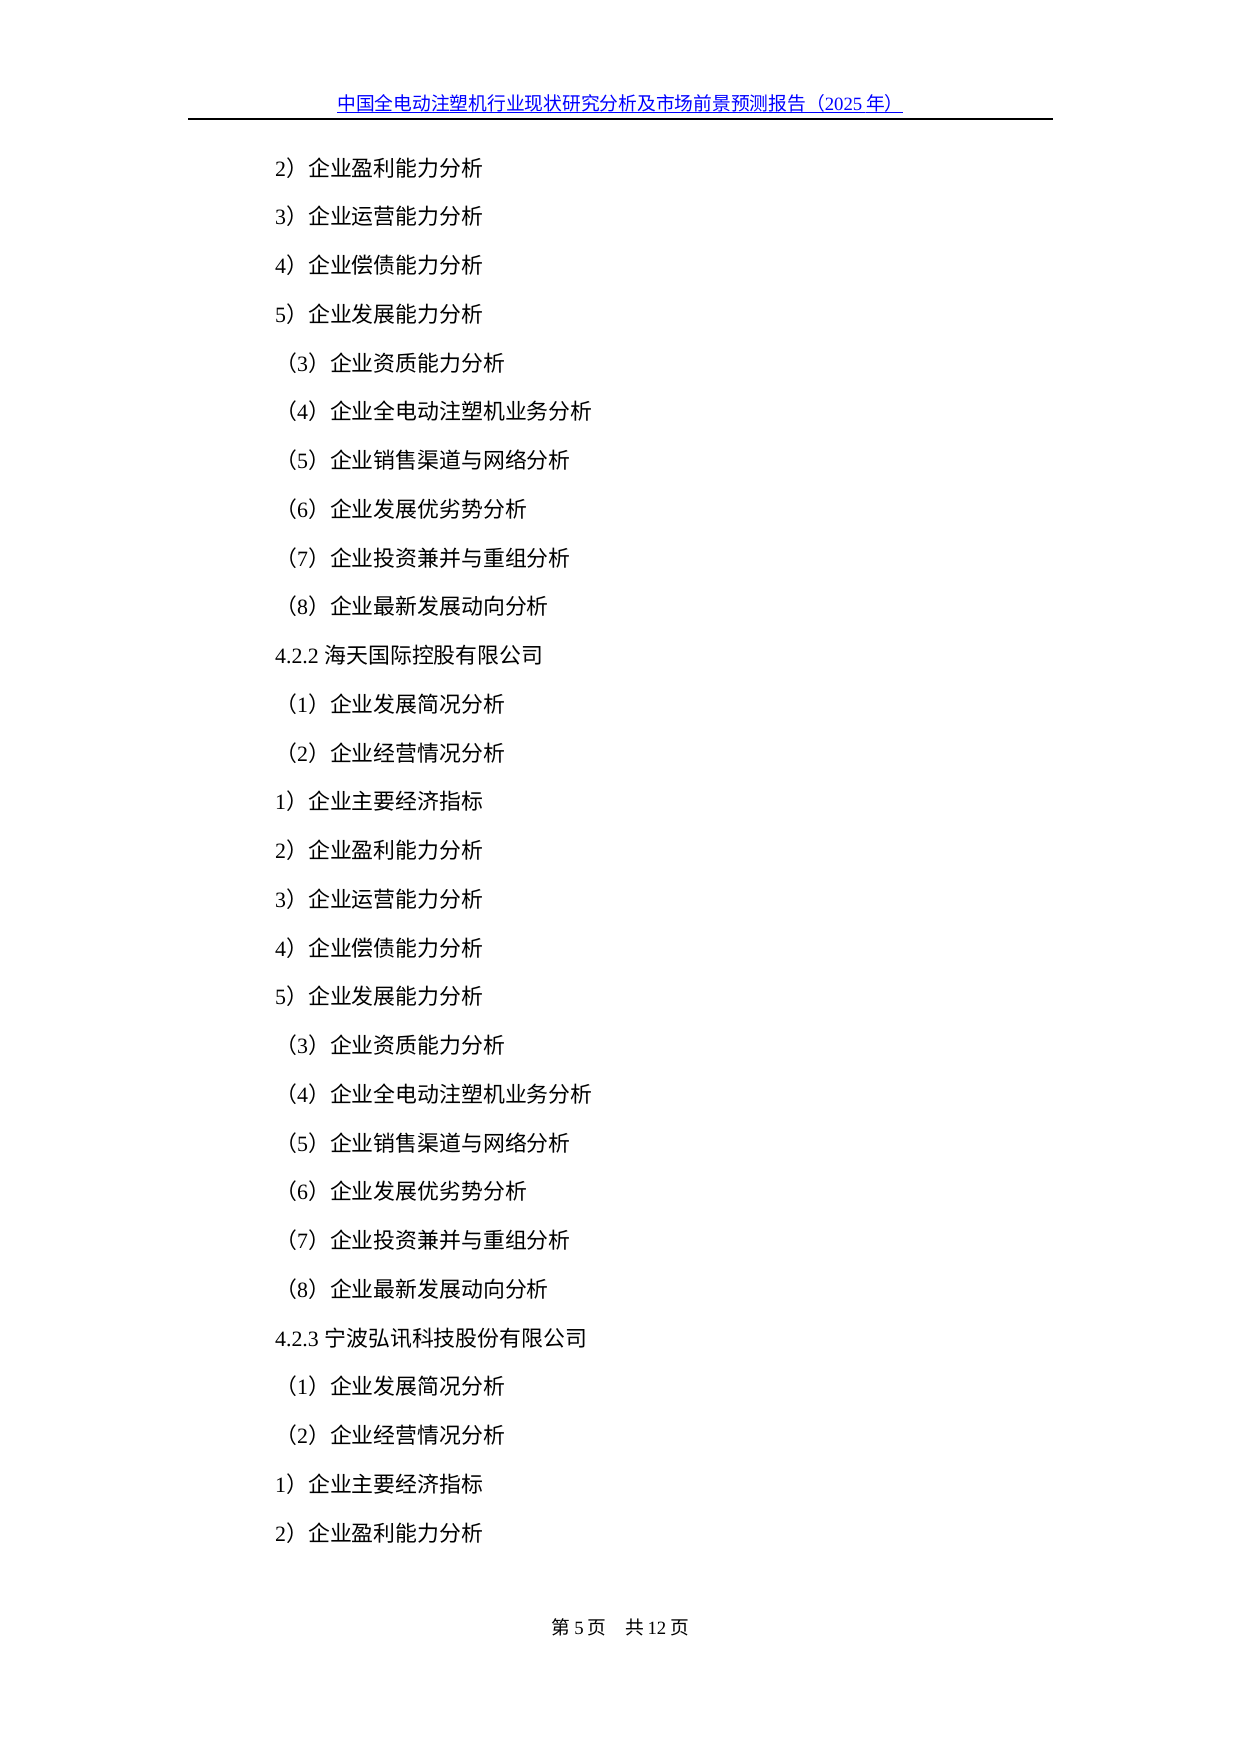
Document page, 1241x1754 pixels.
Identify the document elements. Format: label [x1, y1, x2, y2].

text [187, 150, 1053, 1548]
